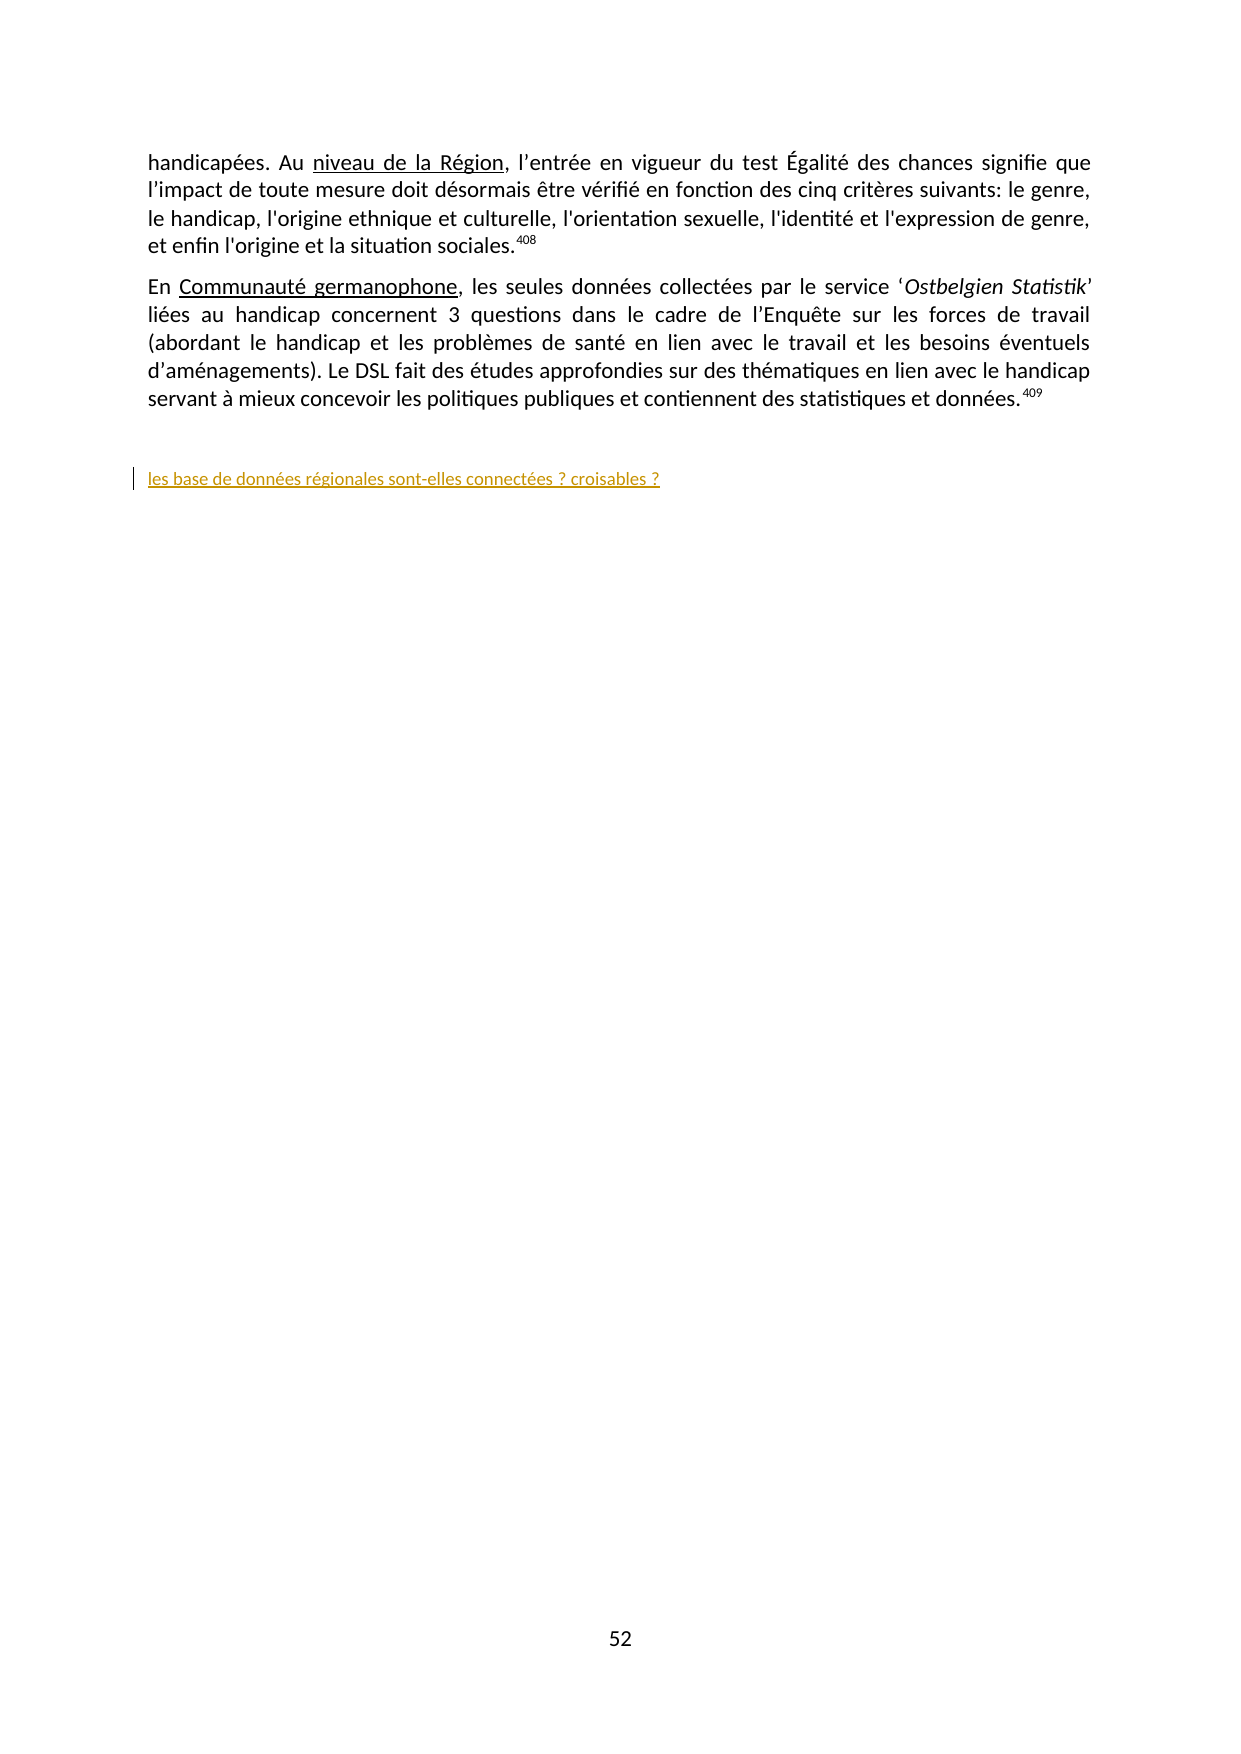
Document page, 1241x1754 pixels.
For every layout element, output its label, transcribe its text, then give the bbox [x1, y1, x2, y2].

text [148, 148, 1093, 260]
text En Communauté germanophone, les seules données collectées par le service ‘Ostbelgien Statistik’ liées au handicap concernent 3 questions dans le cadre de l’Enquête sur les forces de travail (abordant le handicap et les problèmes de santé en lien avec le travail et les besoins éventuels d’aménagements). Le DSL fait des études approfondies sur des thématiques en lien avec le handicap servant à mieux concevoir les politiques publiques et contiennent des statistiques et données. [148, 272, 1093, 412]
